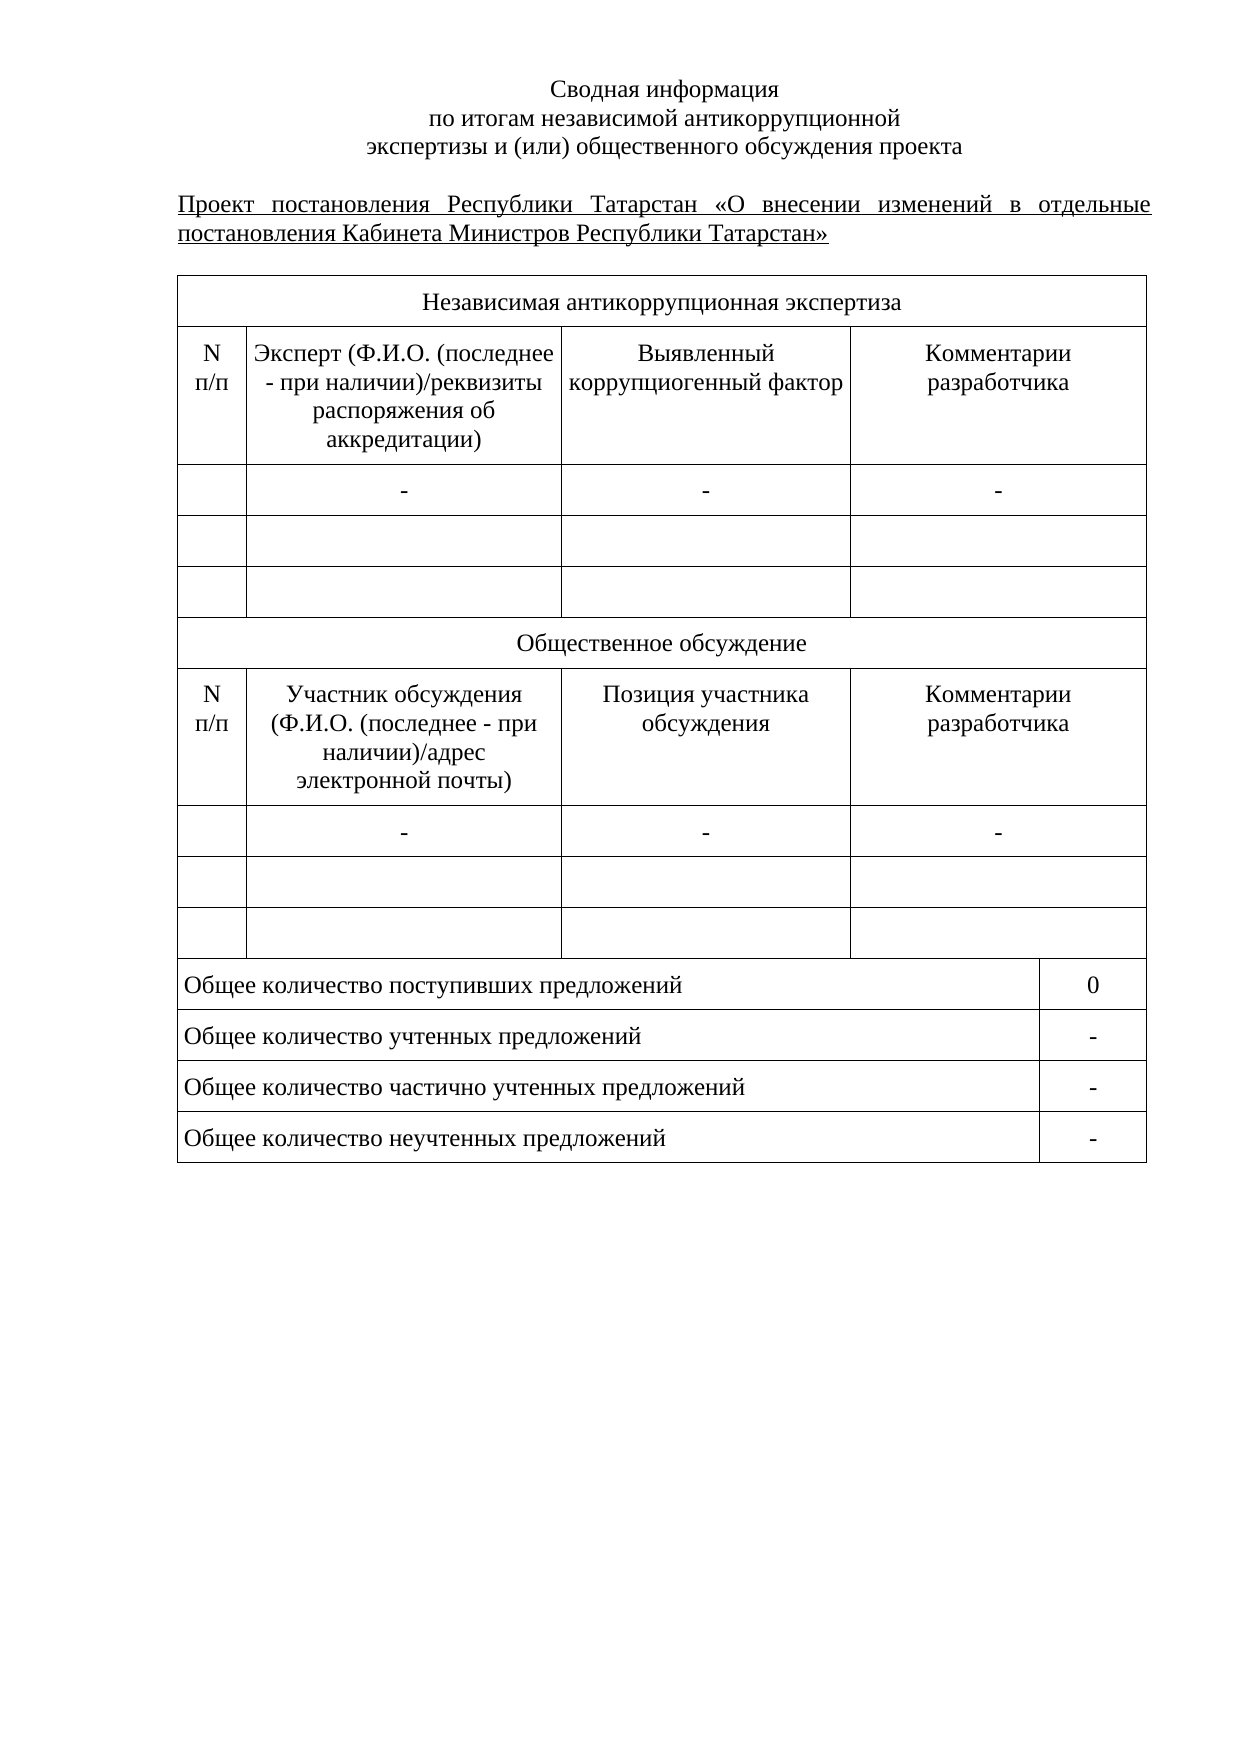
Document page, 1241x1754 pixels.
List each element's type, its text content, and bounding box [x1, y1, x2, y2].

table_cell - [247, 465, 561, 514]
table_cell [247, 567, 561, 617]
table_cell [247, 908, 561, 958]
table_cell 0 [1040, 959, 1146, 1009]
text по итогам независимой антикоррупционной [177, 103, 1152, 131]
table_cell [178, 567, 246, 617]
table_cell Комментарии разработчика [851, 669, 1146, 805]
table_cell Общественное обсуждение [178, 618, 1146, 668]
table_cell - [247, 806, 561, 856]
text экспертизы и (или) общественного обсуждения проекта [177, 131, 1152, 160]
table_cell Общее количество учтенных предложений [178, 1010, 1039, 1060]
table_cell Общее количество частично учтенных предложений [178, 1061, 1039, 1111]
table_cell Общее количество неучтенных предложений [178, 1112, 1039, 1162]
text Проект постановления Республики Татарстан «О внесении изменений в отдельные постановления Кабинета Министров Республики Татарстан» [177, 215, 1152, 246]
text Проект постановления Республики Татарстан «О внесении изменений в отдельные постановления Кабинета Министров Республики Татарстан» [177, 189, 1152, 214]
text Сводная информация [177, 74, 1152, 103]
table_cell N п/п [178, 327, 246, 463]
table_cell [562, 567, 850, 617]
table_cell - [851, 806, 1146, 856]
table_cell [562, 857, 850, 907]
table_cell [247, 516, 561, 566]
table_cell [178, 806, 246, 856]
table_cell Позиция участника обсуждения [562, 669, 850, 805]
table_cell [178, 857, 246, 907]
table_cell [851, 516, 1146, 566]
table_cell - [562, 806, 850, 856]
table_cell [562, 516, 850, 566]
table_cell [178, 465, 246, 514]
table_cell - [851, 465, 1146, 514]
table_cell [851, 567, 1146, 617]
table_cell [851, 908, 1146, 958]
table_header Независимая антикоррупционная экспертиза [178, 276, 1146, 326]
table_cell Комментарии разработчика [851, 327, 1146, 463]
table_cell N п/п [178, 669, 246, 805]
table_cell Участник обсуждения (Ф.И.О. (последнее - при наличии)/адрес электронной почты) [247, 669, 561, 805]
table_cell Общее количество поступивших предложений [178, 959, 1039, 1009]
table_cell [562, 908, 850, 958]
table_cell [247, 857, 561, 907]
table_cell [178, 516, 246, 566]
table_cell [178, 908, 246, 958]
table_cell - [1040, 1010, 1146, 1060]
table_cell - [1040, 1112, 1146, 1162]
table_cell [851, 857, 1146, 907]
table_cell Эксперт (Ф.И.О. (последнее - при наличии)/реквизиты распоряжения об аккредитации) [247, 327, 561, 463]
table_cell - [562, 465, 850, 514]
table_cell Выявленный коррупциогенный фактор [562, 327, 850, 463]
table_cell - [1040, 1061, 1146, 1111]
